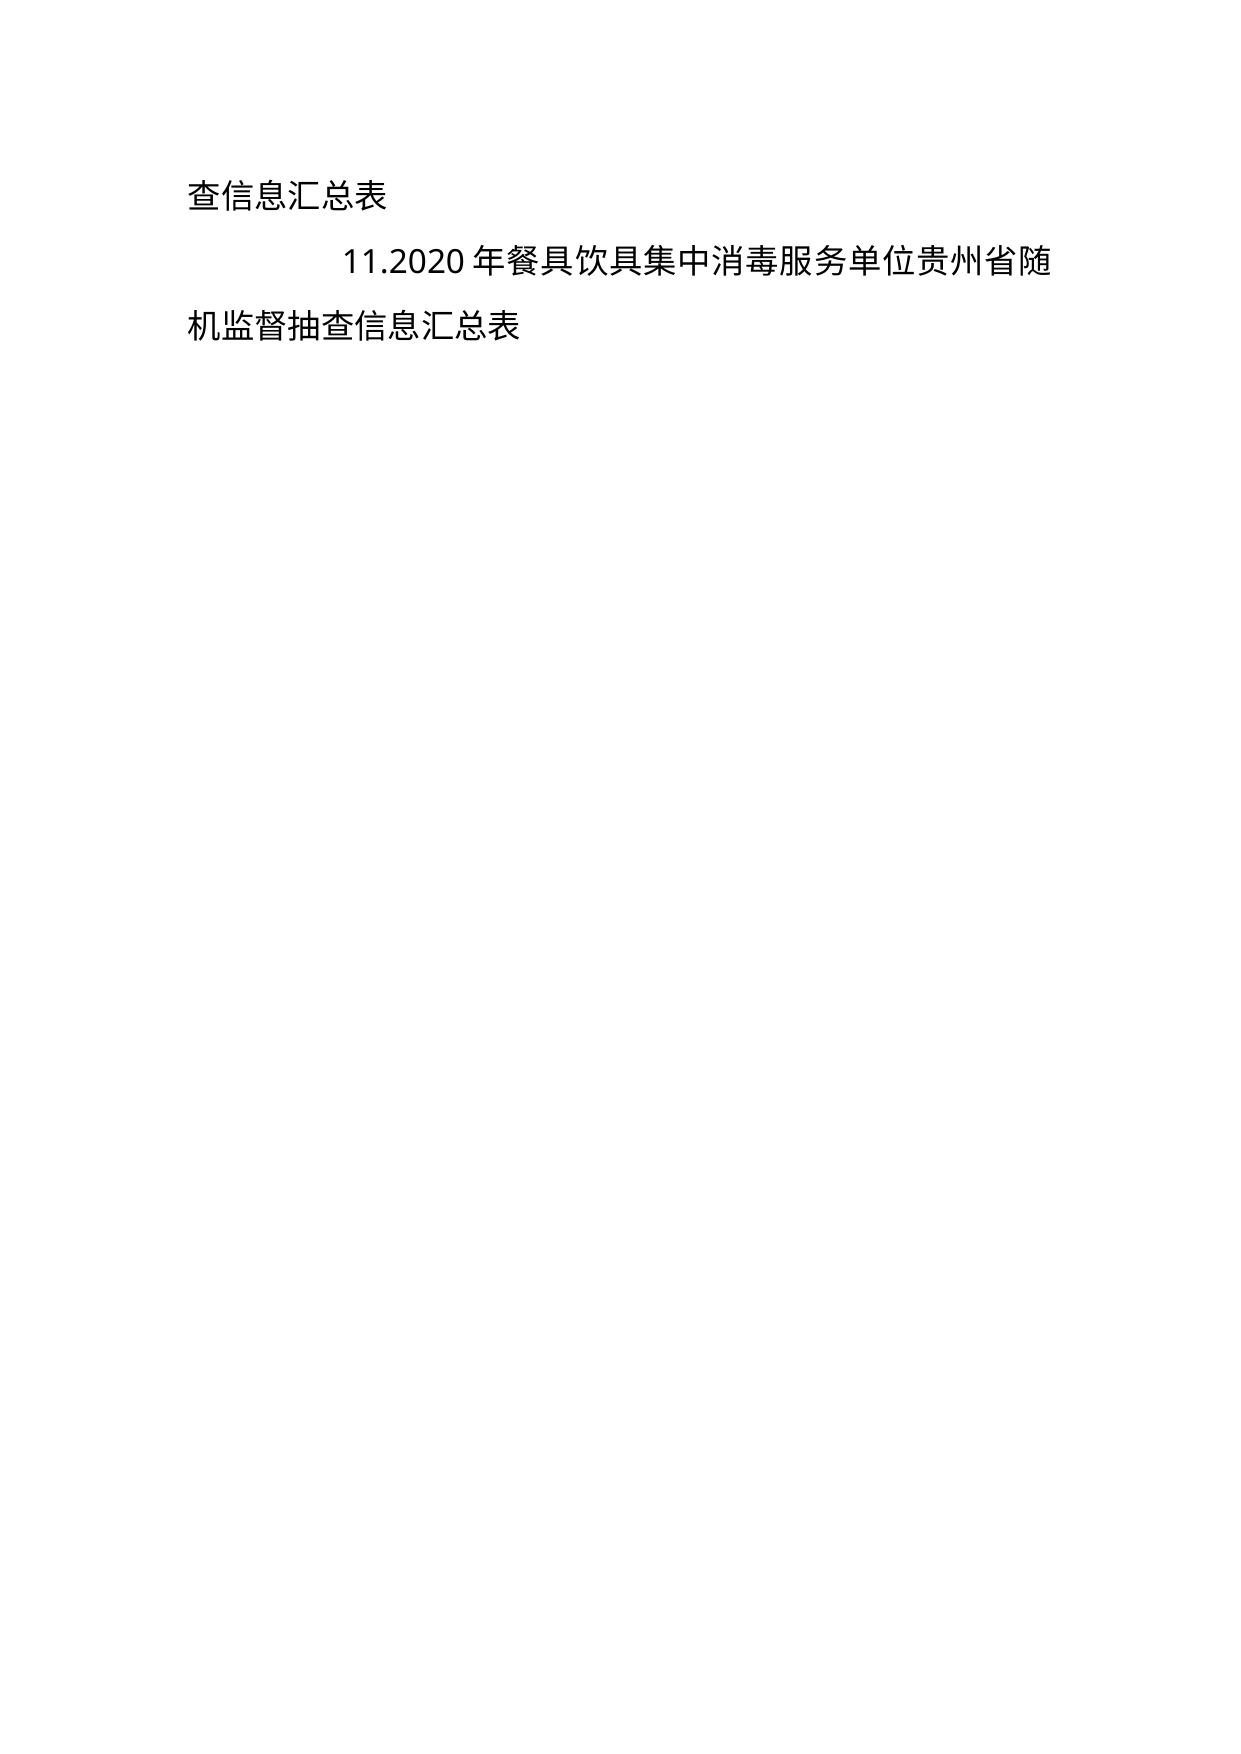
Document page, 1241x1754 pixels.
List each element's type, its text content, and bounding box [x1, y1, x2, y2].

text 11.2020年餐具饮具集中消毒服务单位贵州省随机监督抽查信息汇总表 [187, 227, 1053, 357]
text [187, 162, 1053, 227]
